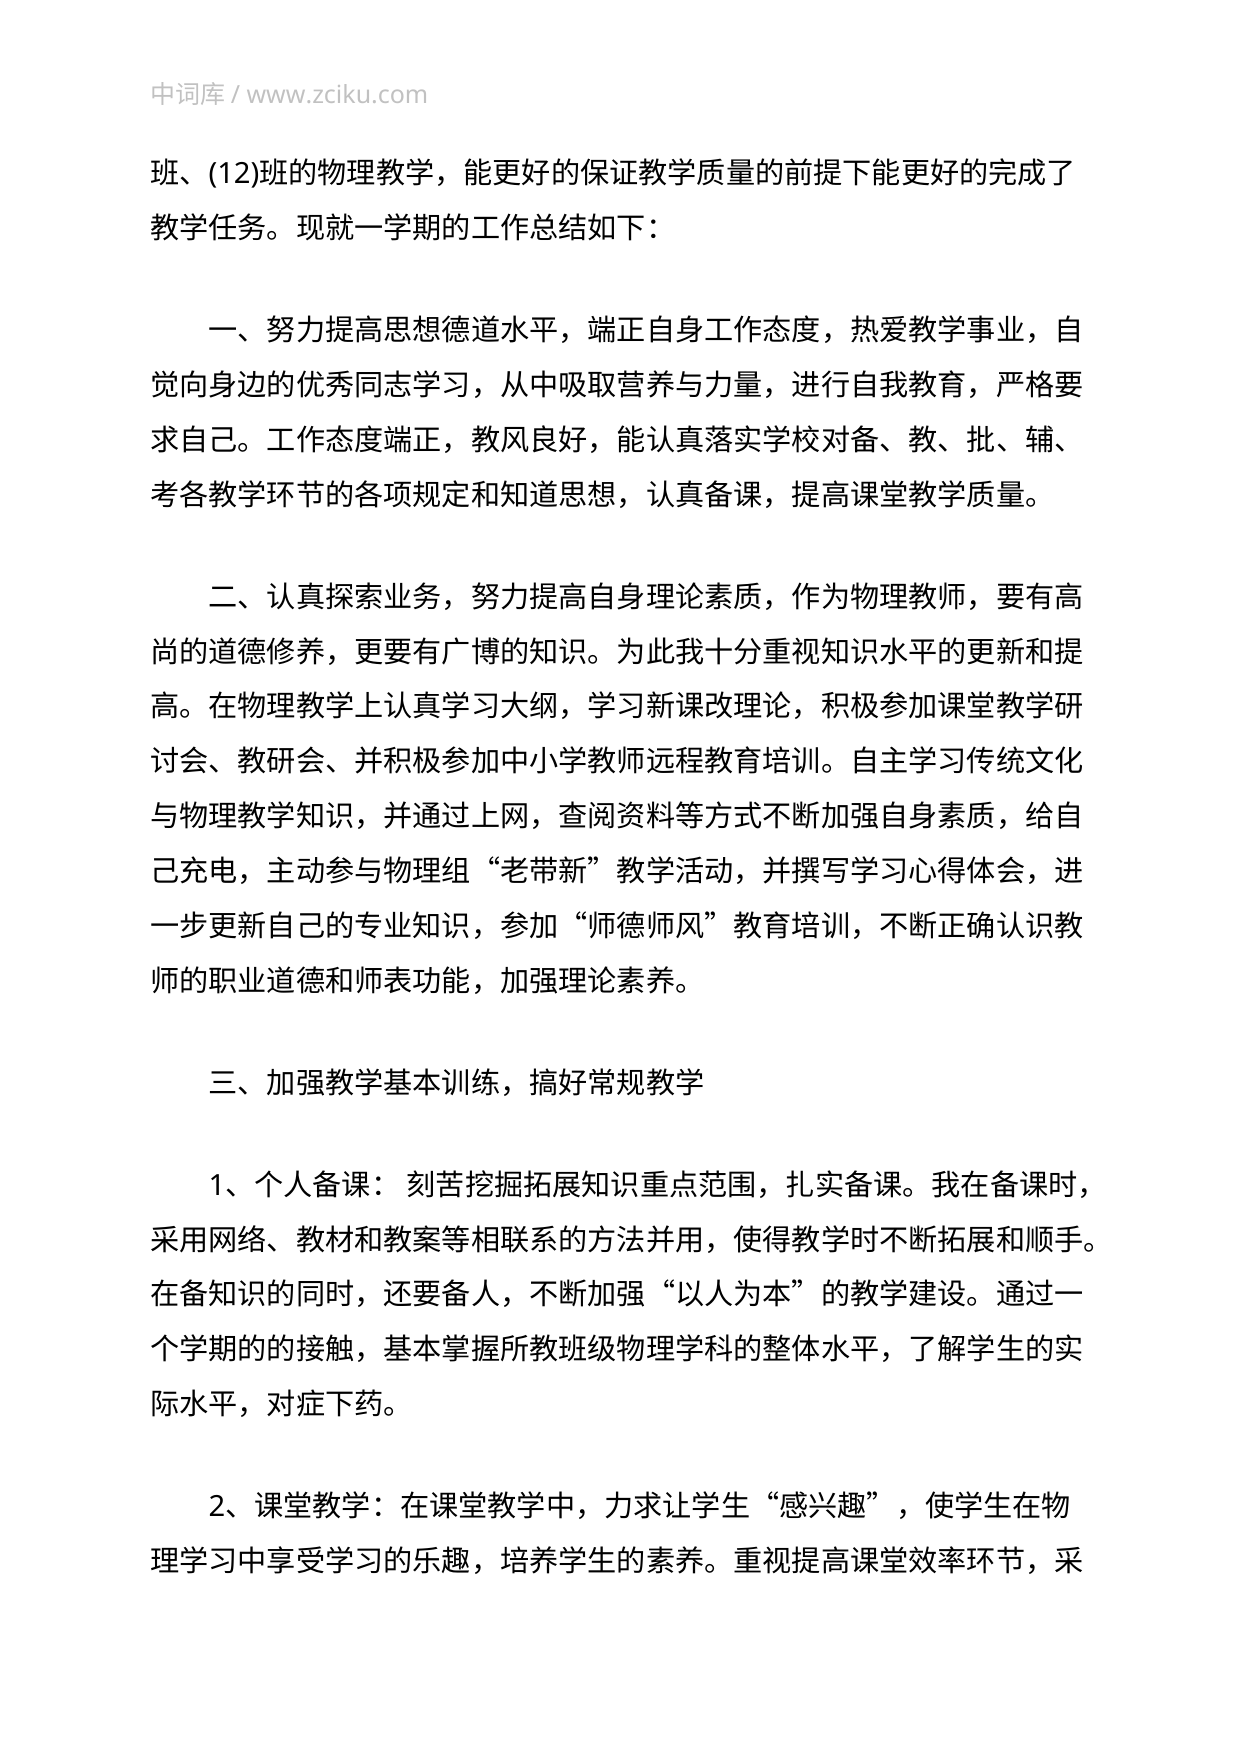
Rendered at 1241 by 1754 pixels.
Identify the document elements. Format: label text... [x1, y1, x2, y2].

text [150, 150, 1090, 247]
text 三、加强教学基本训练，搞好常规教学 [150, 1059, 1090, 1102]
text 1、个人备课： 刻苦挖掘拓展知识重点范围，扎实备课。我在备课时，采用网络、教材和教案等相联系的方法并用，使得教学时不断拓展和顺手。在备知识的同时，还要备人，不断加强“以人为本”的教学建设。通过一个学期的的接触，基本掌握所教班级物理学科的整体水平，了解学生的实际水平，对症下药。 [150, 1161, 1090, 1423]
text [150, 1482, 1090, 1580]
text 一、努力提高思想德道水平，端正自身工作态度，热爱教学事业，自觉向身边的优秀同志学习，从中吸取营养与力量，进行自我教育，严格要求自己。工作态度端正，教风良好，能认真落实学校对备、教、批、辅、考各教学环节的各项规定和知道思想，认真备课，提高课堂教学质量。 [150, 307, 1090, 514]
text 二、认真探索业务，努力提高自身理论素质，作为物理教师，要有高尚的道德修养，更要有广博的知识。为此我十分重视知识水平的更新和提高。在物理教学上认真学习大纲，学习新课改理论，积极参加课堂教学研讨会、教研会、并积极参加中小学教师远程教育培训。自主学习传统文化与物理教学知识，并通过上网，查阅资料等方式不断加强自身素质，给自己充电，主动参与物理组“老带新”教学活动，并撰写学习心得体会，进一步更新自己的专业知识，参加“师德师风”教育培训，不断正确认识教师的职业道德和师表功能，加强理论素养。 [150, 573, 1090, 1000]
